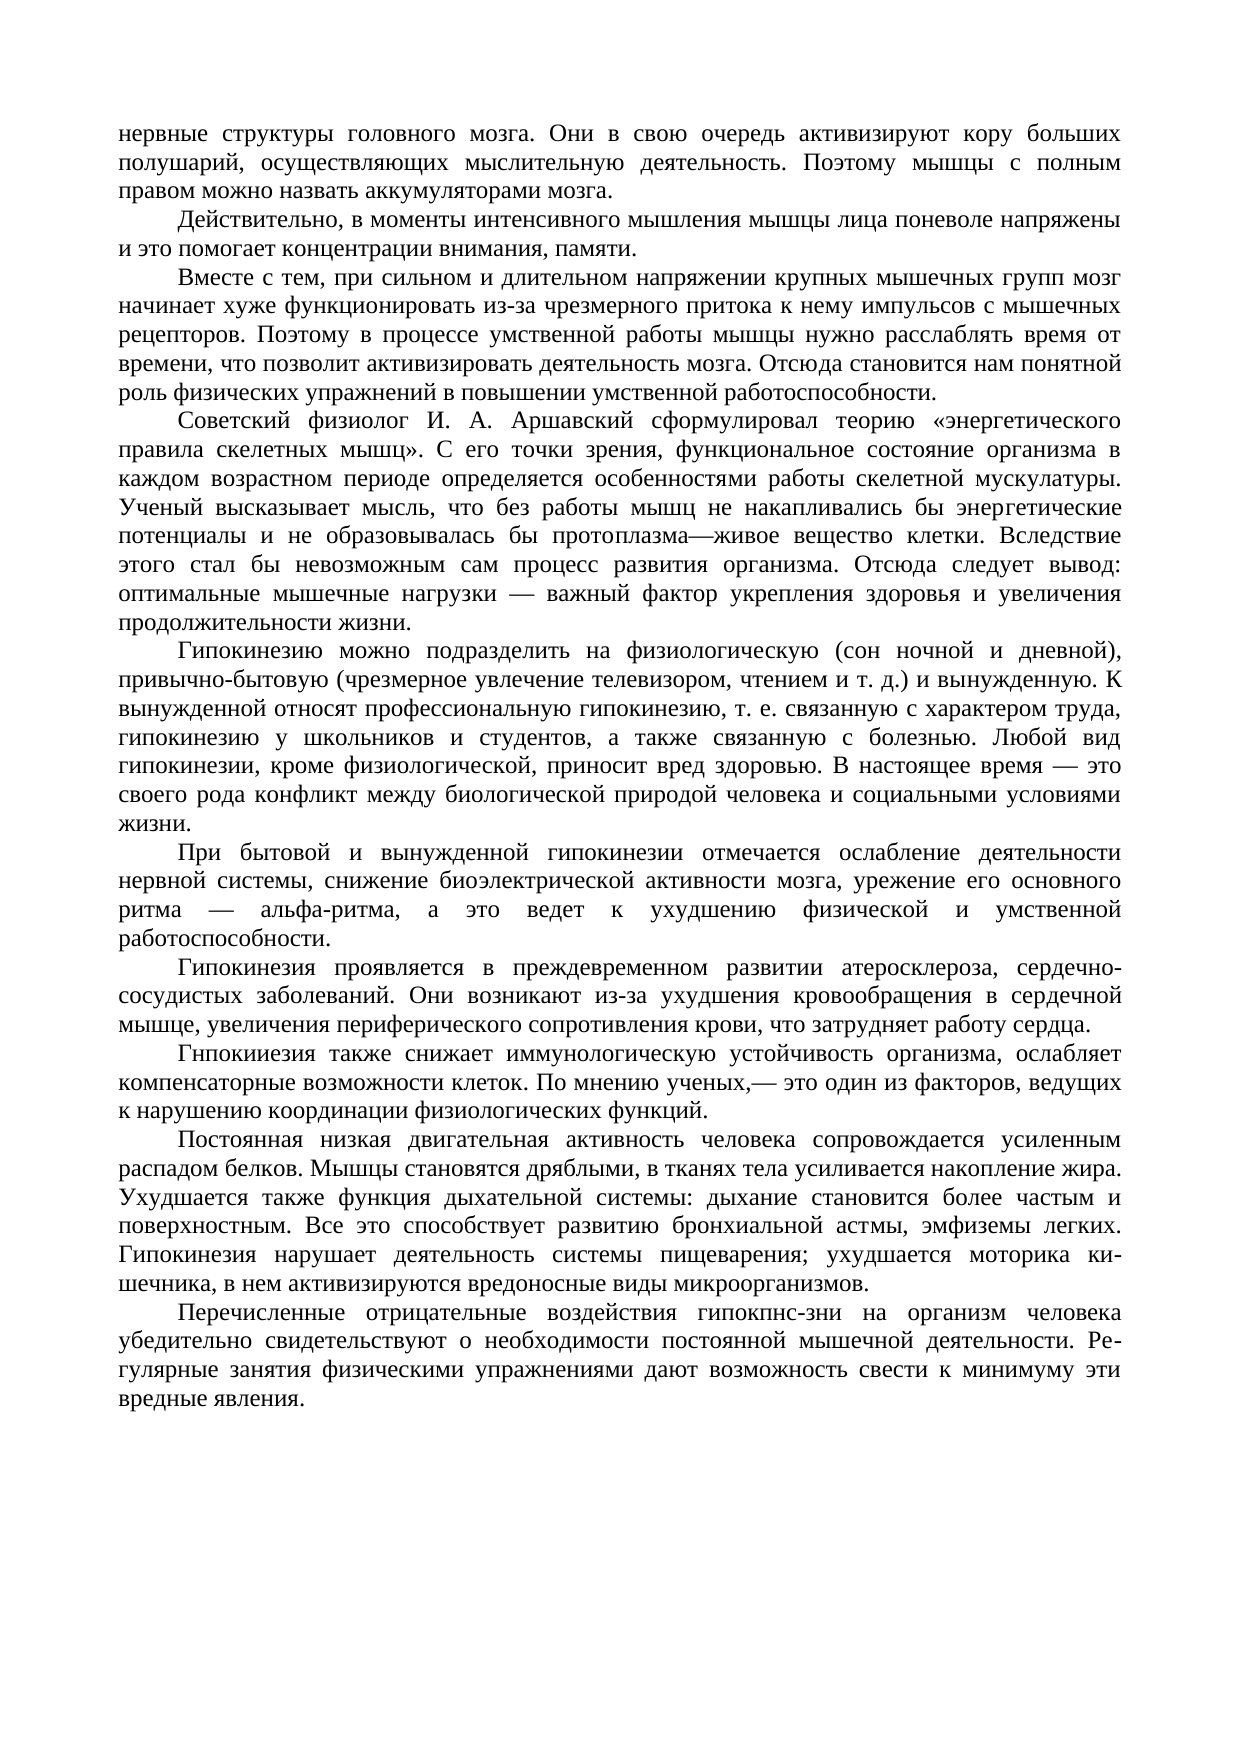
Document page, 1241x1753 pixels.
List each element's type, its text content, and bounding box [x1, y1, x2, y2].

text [118, 118, 1122, 204]
text Вместе с тем, при сильном и длительном напряжении крупных мышечных групп мозг начинает хуже функционировать из-за чрезмерного притока к нему импульсов с мышечных рецепторов. Поэтому в процессе умственной работы мышцы нужно расслаблять время от времени, что позволит активизировать деятельность мозга. Отсюда становится нам понятной роль физических упражнений в повышении умственной работоспособности. [118, 262, 1122, 406]
text Советский физиолог И. А. Аршавский сформулировал теорию «энергетического правила скелетных мышц». С его точки зрения, функциональное состояние организма в каждом возрастном периоде определяется особенностями работы скелетной мускулатуры. Ученый высказывает мысль, что без работы мышц не накапливались бы энергетические потенциалы и не образовывалась бы протоплазма—живое вещество клетки. Вследствие этого стал бы невозможным сам процесс развития организма. Отсюда следует вывод: оптимальные мышечные нагрузки — важный фактор укрепления здоровья и увеличения продолжительности жизни. [118, 406, 1122, 636]
text Гнпокииезия также снижает иммунологическую устойчивость организма, ослабляет компенсаторные возможности клеток. По мнению ученых,— это один из факторов, ведущих к нарушению координации физиологических функций. [118, 1038, 1122, 1124]
text При бытовой и вынужденной гипокинезии отмечается ослабление деятельности нервной системы, снижение биоэлектрической активности мозга, урежение его основного ритма — альфа-ритма, а это ведет к ухудшению физической и умственной работоспособности. [118, 837, 1122, 952]
text Гипокинезию можно подразделить на физиологическую (сон ночной и дневной), привычно-бытовую (чрезмерное увлечение телевизором, чтением и т. д.) и вынужденную. К вынужденной относят профессиональную гипокинезию, т. е. связанную с характером труда, гипокинезию у школьников и студентов, а также связанную с болезнью. Любой вид гипокинезии, кроме физиологической, приносит вред здоровью. В настоящее время — это своего рода конфликт между биологической природой человека и социальными условиями жизни. [118, 636, 1122, 837]
text Постоянная низкая двигательная активность человека сопровождается усиленным распадом белков. Мышцы становятся дряблыми, в тканях тела усиливается накопление жира. Ухудшается также функция дыхательной системы: дыхание становится более частым и поверхностным. Все это способствует развитию бронхиальной астмы, эмфиземы легких. Гипокинезия нарушает деятельность системы пищеварения; ухудшается моторика кишечника, в нем активизируются вредоносные виды микроорганизмов. [118, 1124, 1122, 1297]
text Действительно, в моменты интенсивного мышления мышцы лица поневоле напряжены и это помогает концентрации внимания, памяти. [118, 204, 1122, 262]
text Перечисленные отрицательные воздействия гипокпнс-зни на организм человека убедительно свидетельствуют о необходимости постоянной мышечной деятельности. Регулярные занятия физическими упражнениями дают возможность свести к минимуму эти вредные явления. [118, 1297, 1122, 1412]
text Гипокинезия проявляется в преждевременном развитии атеросклероза, сердечно-сосудистых заболеваний. Они возникают из-за ухудшения кровообращения в сердечной мышце, увеличения периферического сопротивления крови, что затрудняет работу сердца. [118, 952, 1122, 1038]
